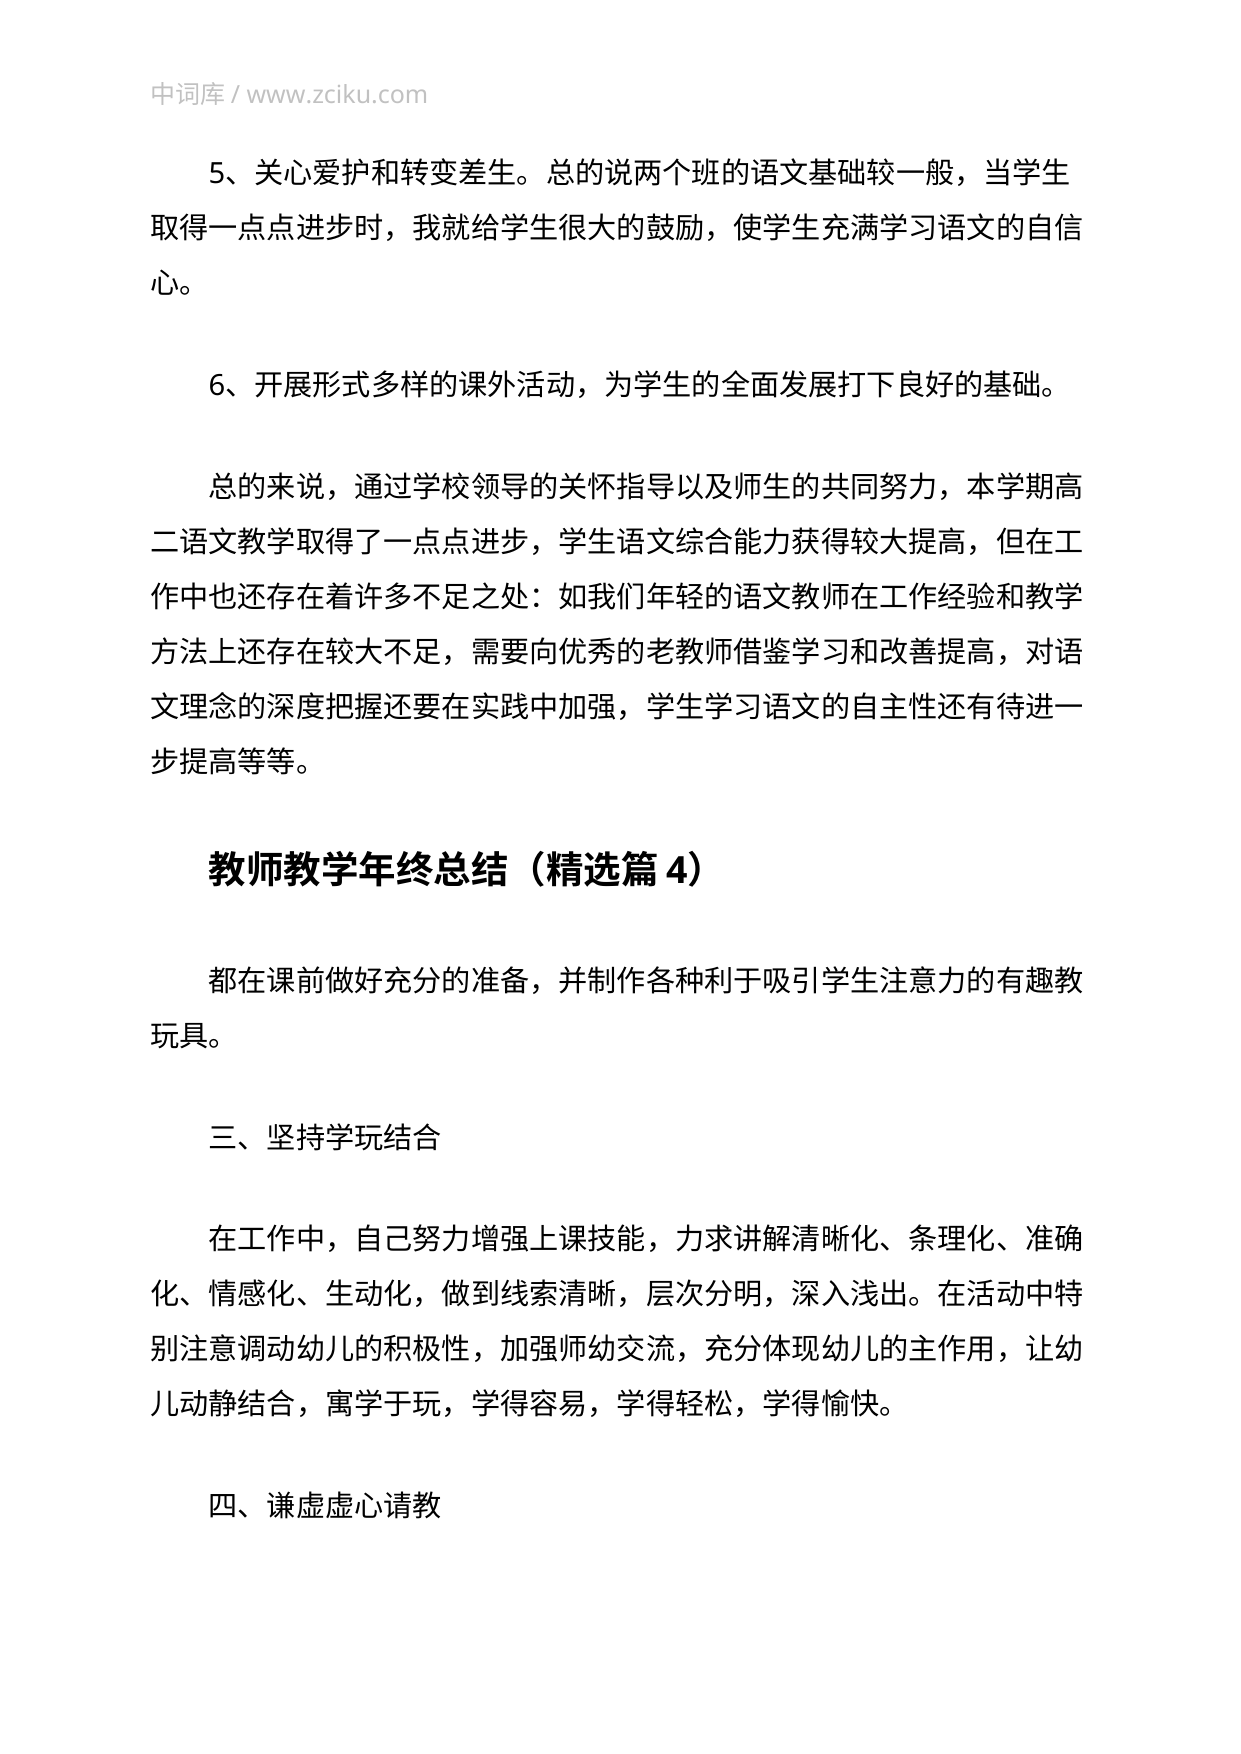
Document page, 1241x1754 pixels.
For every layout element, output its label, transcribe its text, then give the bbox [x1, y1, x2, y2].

text 5、关心爱护和转变差生。总的说两个班的语文基础较一般，当学生取得一点点进步时，我就给学生很大的鼓励，使学生充满学习语文的自信心。 [150, 150, 1090, 302]
text 6、开展形式多样的课外活动，为学生的全面发展打下良好的基础。 [150, 362, 1090, 404]
text 教师教学年终总结（精选篇4） [150, 840, 1090, 894]
text 在工作中，自己努力增强上课技能，力求讲解清晰化、条理化、准确化、情感化、生动化，做到线索清晰，层次分明，深入浅出。在活动中特别注意调动幼儿的积极性，加强师幼交流，充分体现幼儿的主作用，让幼儿动静结合，寓学于玩，学得容易，学得轻松，学得愉快。 [150, 1216, 1090, 1423]
text 总的来说，通过学校领导的关怀指导以及师生的共同努力，本学期高二语文教学取得了一点点进步，学生语文综合能力获得较大提高，但在工作中也还存在着许多不足之处：如我们年轻的语文教师在工作经验和教学方法上还存在较大不足，需要向优秀的老教师借鉴学习和改善提高，对语文理念的深度把握还要在实践中加强，学生学习语文的自主性还有待进一步提高等等。 [150, 464, 1090, 780]
text 都在课前做好充分的准备，并制作各种利于吸引学生注意力的有趣教玩具。 [150, 957, 1090, 1055]
text 四、谦虚虚心请教 [150, 1482, 1090, 1525]
text 三、坚持学玩结合 [150, 1114, 1090, 1156]
